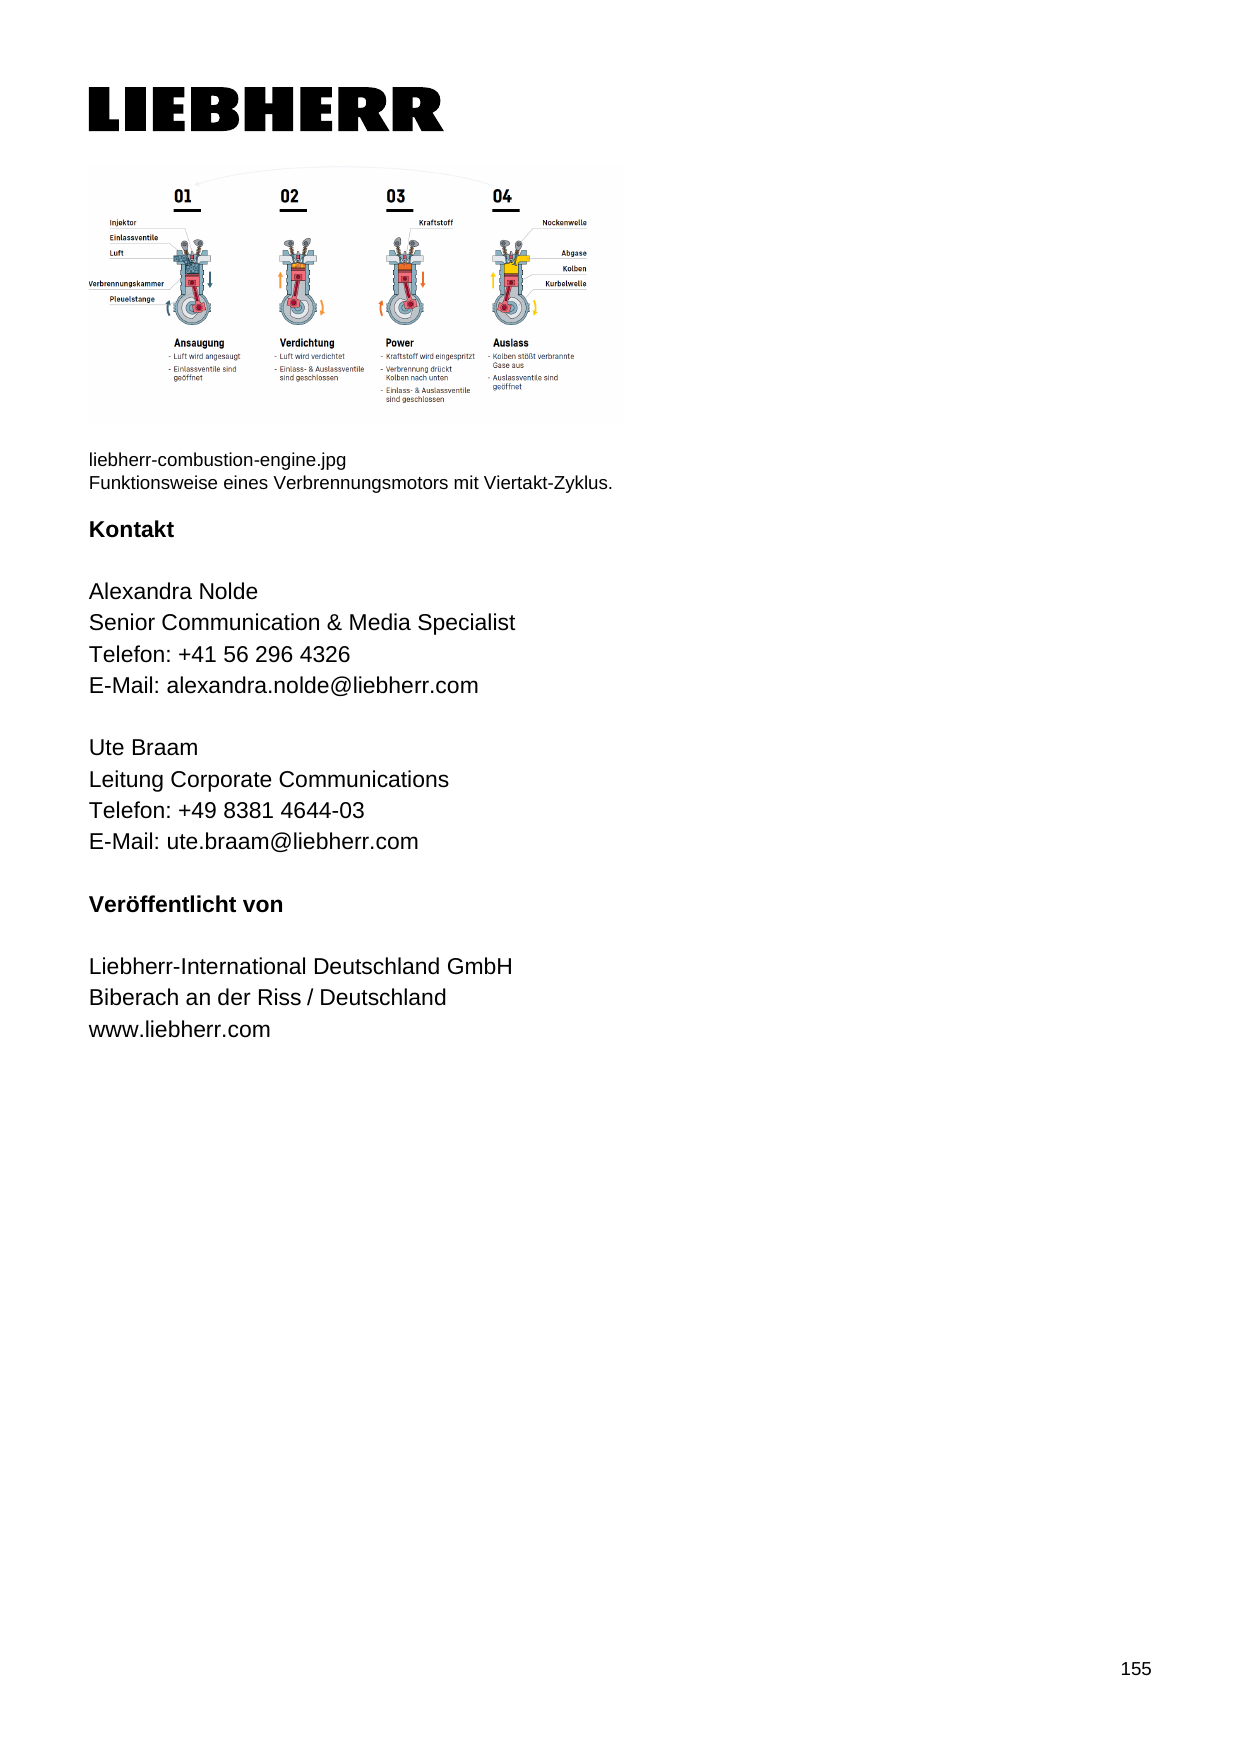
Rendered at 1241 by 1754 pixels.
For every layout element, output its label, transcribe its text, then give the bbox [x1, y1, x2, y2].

picture [88, 165, 625, 430]
text Kontakt [89, 512, 1152, 543]
text Liebherr-International Deutschland GmbH Biberach an der Riss / Deutschland www.liebherr.com [89, 949, 1152, 1043]
text Alexandra Nolde Senior Communication & Media Specialist Telefon: +41 56 296 4326 E-Mail: alexandra.nolde@liebherr.com [89, 574, 1152, 699]
text liebherr-combustion-engine.jpg Funktionsweise eines Verbrennungsmotors mit Viertakt-Zyklus. [89, 449, 1152, 494]
text Ute Braam Leitung Corporate Communications Telefon: +49 8381 4644-03 E-Mail: ute.braam@liebherr.com [89, 731, 1152, 856]
text Veröffentlicht von [89, 887, 1152, 918]
